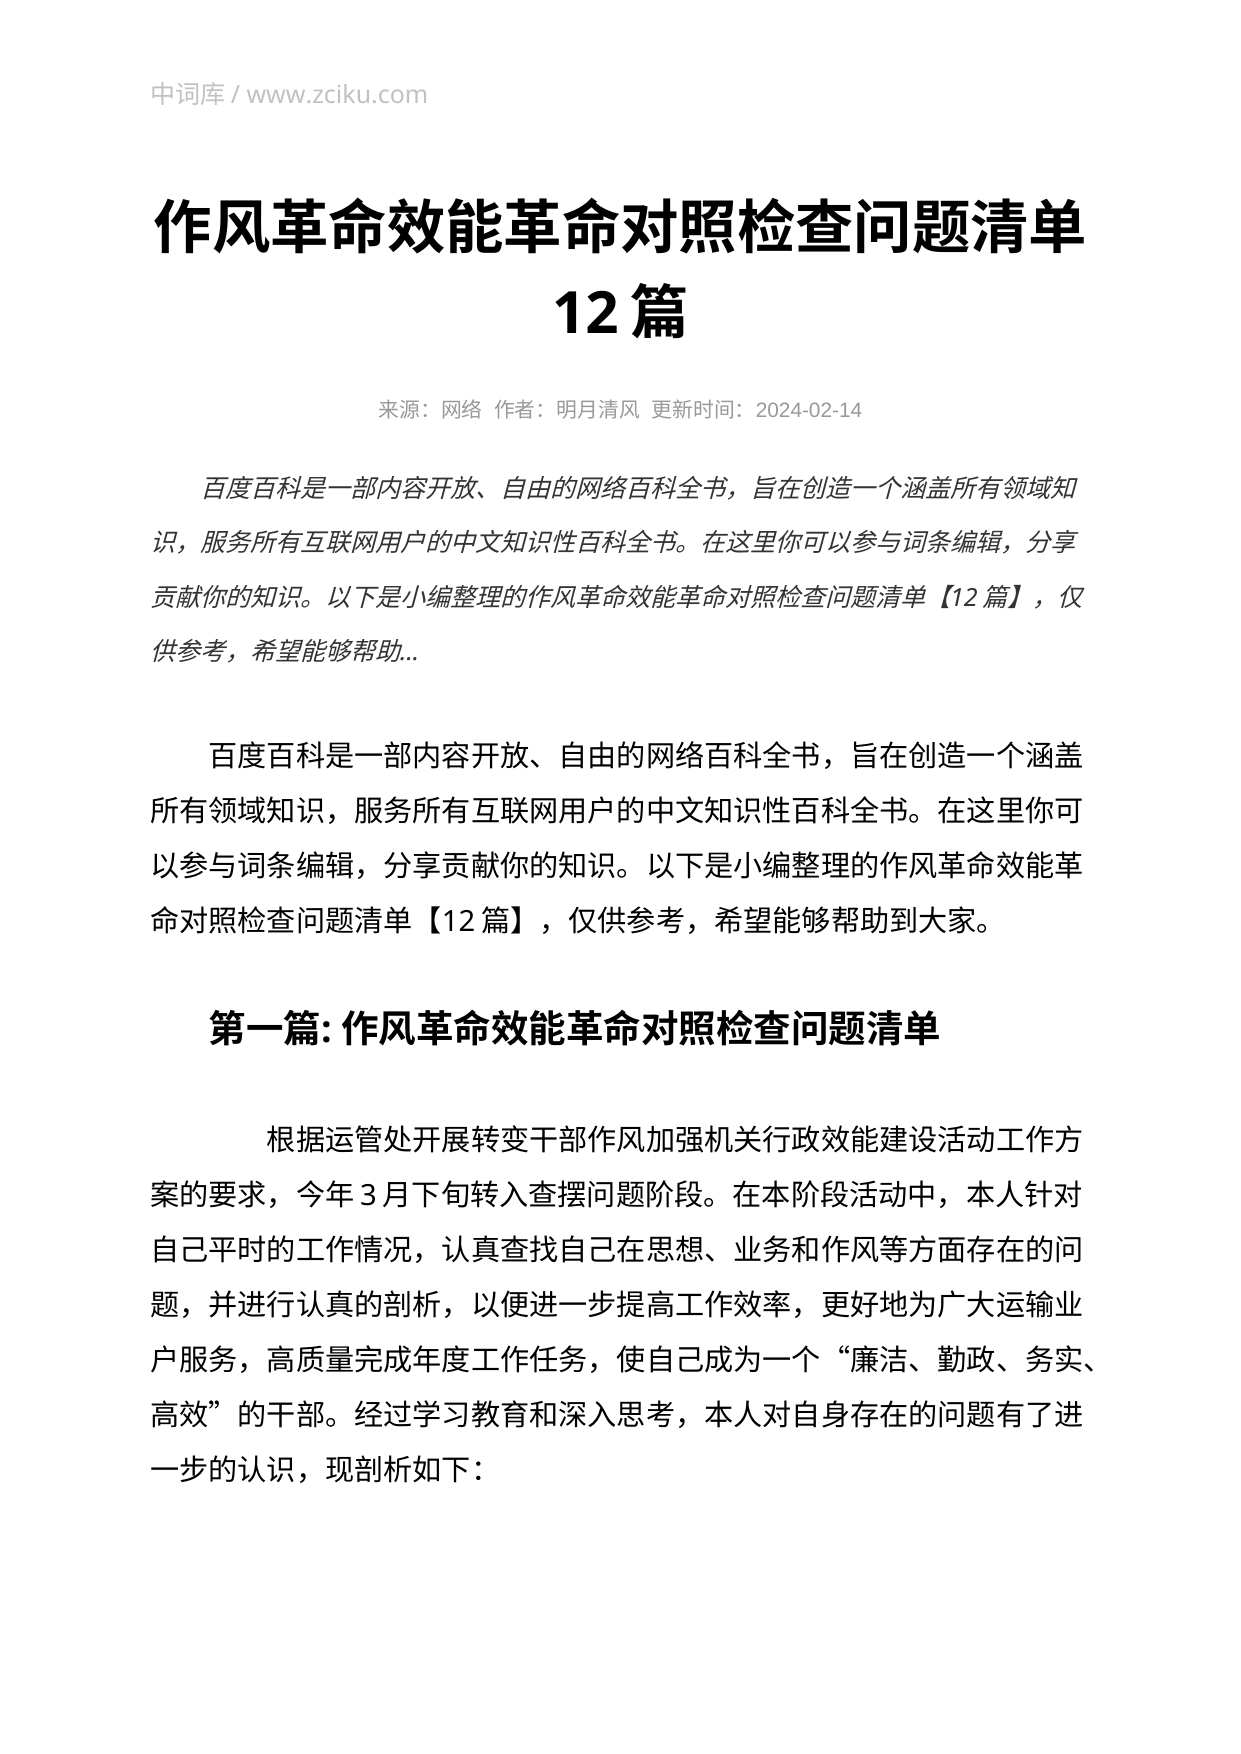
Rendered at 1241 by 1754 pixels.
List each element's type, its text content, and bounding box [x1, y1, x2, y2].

text 来源：网络 作者：明月清风 更新时间：2024-02-14 [150, 397, 1090, 421]
text 百度百科是一部内容开放、自由的网络百科全书，旨在创造一个涵盖所有领域知识，服务所有互联网用户的中文知识性百科全书。在这里你可以参与词条编辑，分享贡献你的知识。以下是小编整理的作风革命效能革命对照检查问题清单【12篇】，仅供参考，希望能够帮助到大家。 [150, 733, 1090, 940]
text 百度百科是一部内容开放、自由的网络百科全书，旨在创造一个涵盖所有领域知识，服务所有互联网用户的中文知识性百科全书。在这里你可以参与词条编辑，分享贡献你的知识。以下是小编整理的作风革命效能革命对照检查问题清单【12篇】，仅供参考，希望能够帮助... [150, 468, 1090, 668]
text 根据运管处开展转变干部作风加强机关行政效能建设活动工作方案的要求，今年3月下旬转入查摆问题阶段。在本阶段活动中，本人针对自己平时的工作情况，认真查找自己在思想、业务和作风等方面存在的问题，并进行认真的剖析，以便进一步提高工作效率，更好地为广大运输业户服务，高质量完成年度工作任务，使自己成为一个“廉洁、勤政、务实、高效”的干部。经过学习教育和深入思考，本人对自身存在的问题有了进一步的认识，现剖析如下： [150, 1117, 1090, 1489]
subtitle 作风革命效能革命对照检查问题清单12篇 [150, 181, 1090, 351]
text 第一篇: 作风革命效能革命对照检查问题清单 [150, 999, 1090, 1054]
